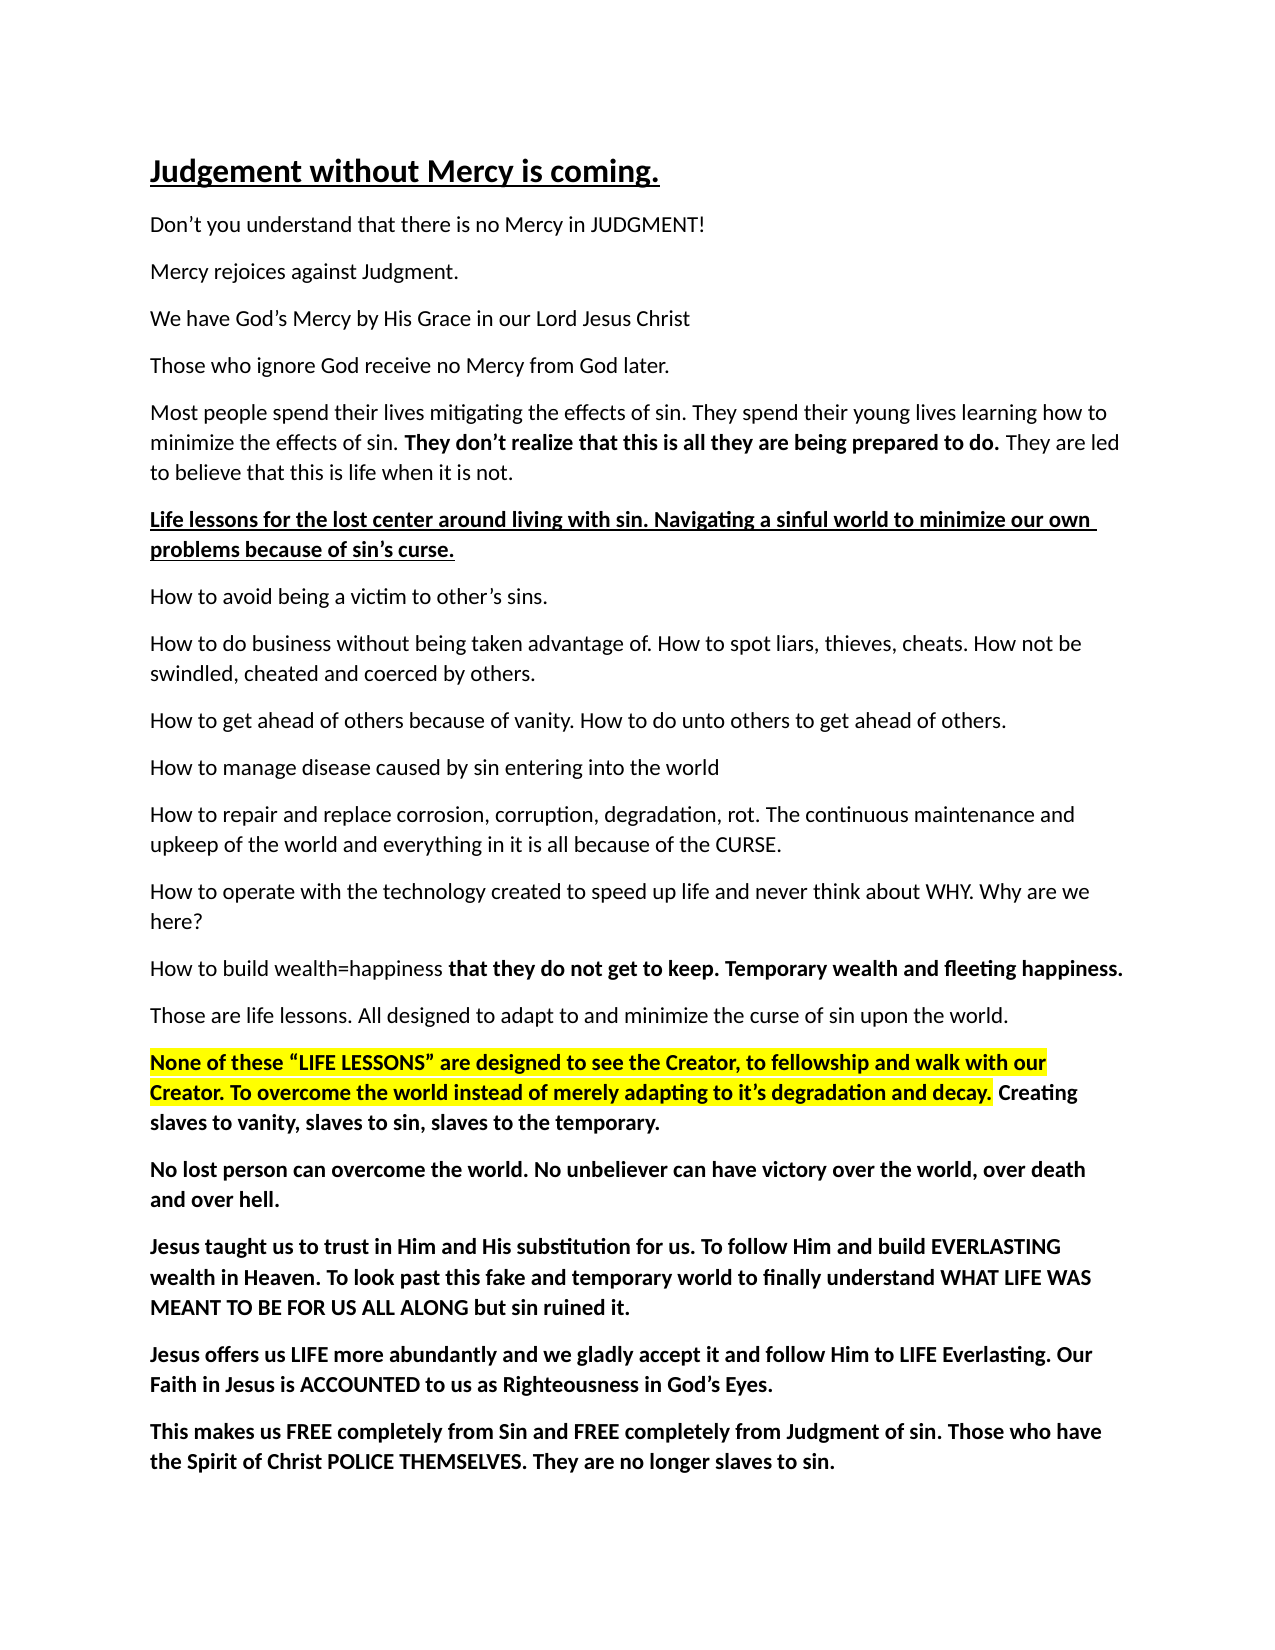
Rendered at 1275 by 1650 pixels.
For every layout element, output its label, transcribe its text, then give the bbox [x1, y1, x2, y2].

text None of these “LIFE LESSONS” are designed to see the Creator, to fellowship and walk with our Creator. To overcome the world instead of merely adapting to it’s degradation and decay. Creating slaves to vanity, slaves to sin, slaves to the temporary. [150, 1048, 1125, 1137]
text How to repair and replace corrosion, corruption, degradation, rot. The continuous maintenance and upkeep of the world and everything in it is all because of the CURSE. [150, 800, 1125, 858]
text Those who ignore God receive no Mercy from God later. [150, 351, 1125, 379]
text How to build wealth=happiness that they do not get to keep. Temporary wealth and fleeting happiness. [150, 954, 1125, 982]
text How to do business without being taken advantage of. How to spot liars, thieves, cheats. How not be swindled, cheated and coerced by others. [150, 629, 1125, 688]
text Those are life lessons. All designed to adapt to and minimize the curse of sin upon the world. [150, 1001, 1125, 1029]
text How to get ahead of others because of vanity. How to do unto others to get ahead of others. [150, 706, 1125, 734]
text Don’t you understand that there is no Mercy in JUDGMENT! [150, 211, 1125, 239]
text How to operate with the technology created to speed up life and never think about WHY. Why are we here? [150, 877, 1125, 936]
text No lost person can overcome the world. No unbeliever can have victory over the world, over death and over hell. [150, 1155, 1125, 1214]
text How to avoid being a victim to other’s sins. [150, 582, 1125, 611]
text Jesus taught us to trust in Him and His substitution for us. To follow Him and build EVERLASTING wealth in Heaven. To look past this fake and temporary world to finally understand WHAT LIFE WAS MEANT TO BE FOR US ALL ALONG but sin ruined it. [150, 1232, 1125, 1321]
text How to manage disease caused by sin entering into the world [150, 753, 1125, 781]
text We have God’s Mercy by His Grace in our Lord Jesus Christ [150, 304, 1125, 332]
text This makes us FREE completely from Sin and FREE completely from Judgment of sin. Those who have the Spirit of Christ POLICE THEMSELVES. They are no longer slaves to sin. [150, 1417, 1125, 1475]
text Mercy rejoices against Judgment. [150, 257, 1125, 286]
text Most people spend their lives mitigating the effects of sin. They spend their young lives learning how to minimize the effects of sin. They don’t realize that this is all they are being prepared to do. They are led to believe that this is life when it is not. [150, 398, 1125, 487]
text Judgement without Mercy is coming. [150, 150, 1125, 191]
text Jesus offers us LIFE more abundantly and we gladly accept it and follow Him to LIFE Everlasting. Our Faith in Jesus is ACCOUNTED to us as Righteousness in God’s Eyes. [150, 1340, 1125, 1398]
text Life lessons for the lost center around living with sin. Navigating a sinful world to minimize our own problems because of sin’s curse. [150, 505, 1125, 564]
